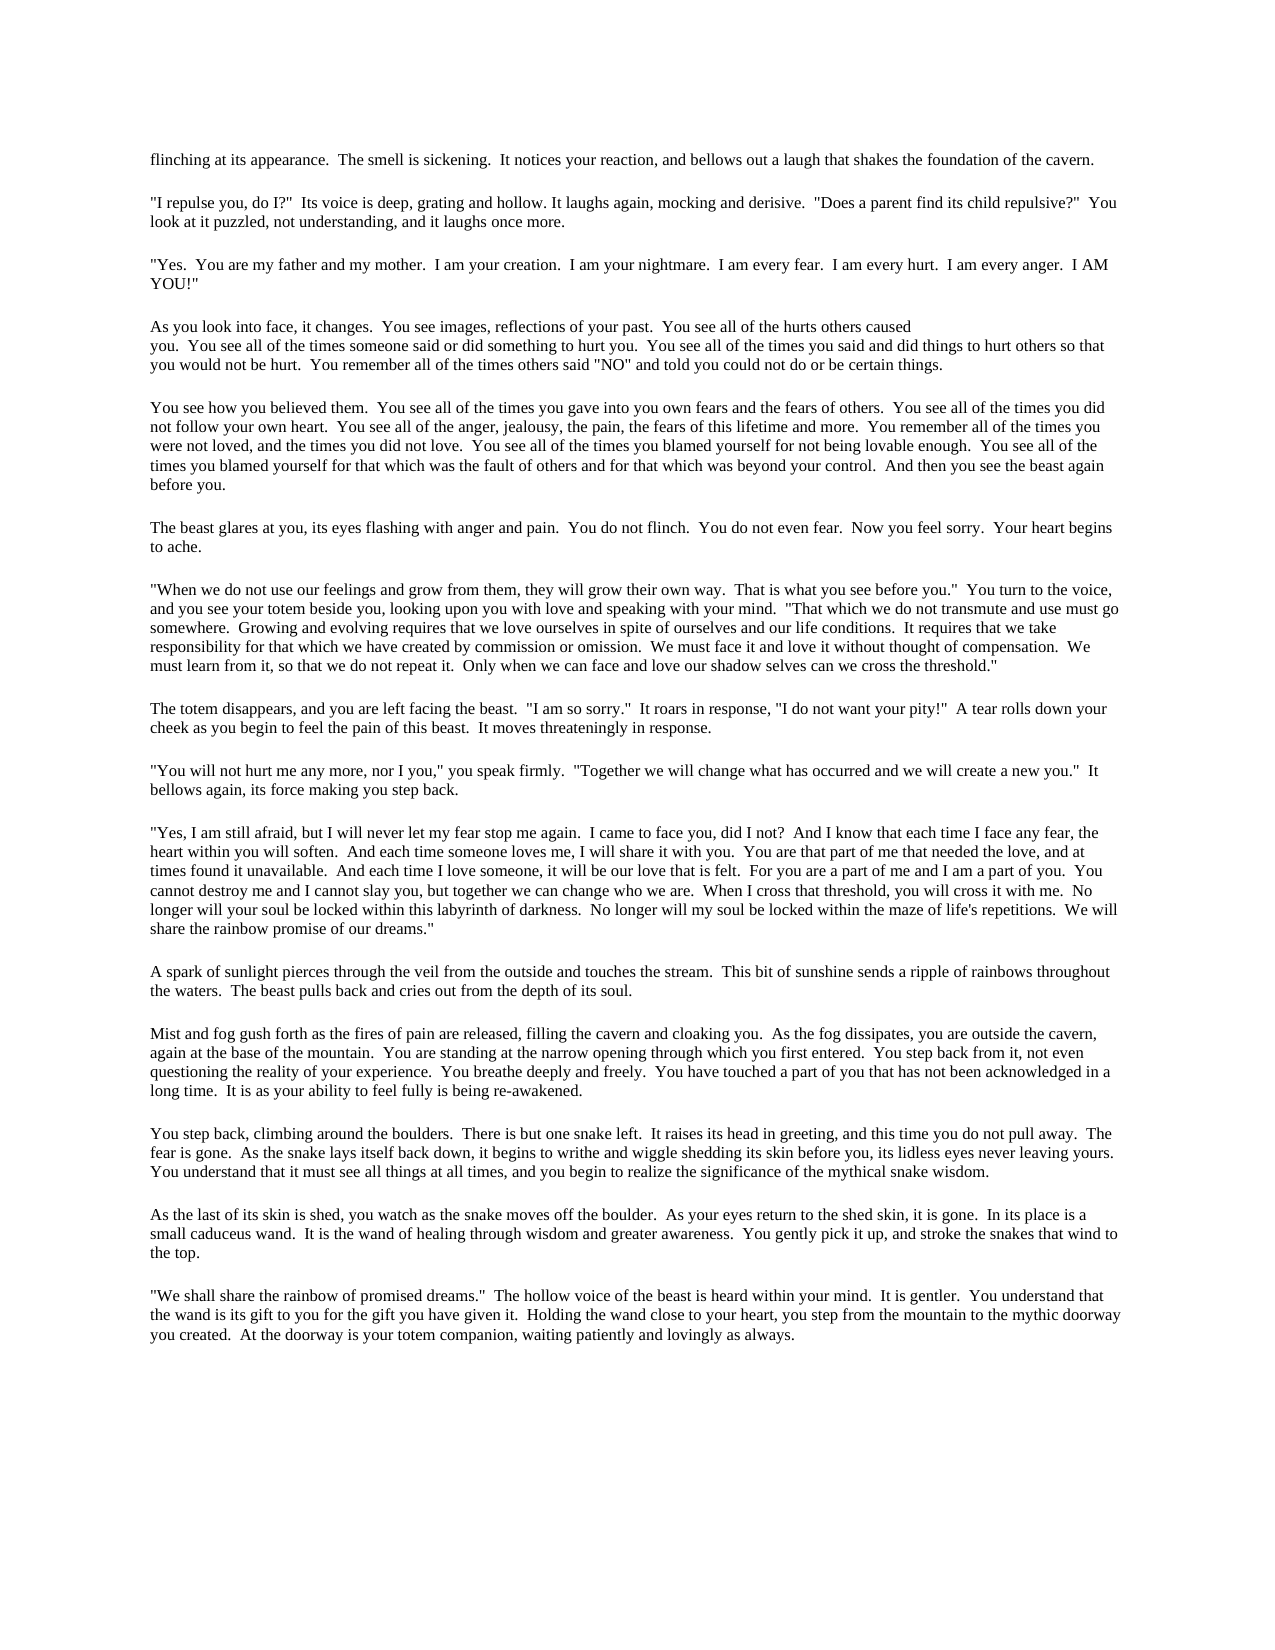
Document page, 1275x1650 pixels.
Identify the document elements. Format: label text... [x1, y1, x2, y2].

text A spark of sunlight pierces through the veil from the outside and touches the stream. This bit of sunshine sends a ripple of rainbows throughout the waters. The beast pulls back and cries out from the depth of its soul. [150, 961, 1125, 1000]
text "Yes, I am still afraid, but I will never let my fear stop me again. I came to face you, did I not? And I know that each time I face any fear, the heart within you will soften. And each time someone loves me, I will share it with you. You are that part of me that needed the love, and at times found it unavailable. And each time I love someone, it will be our love that is felt. For you are a part of me and I am a part of you. You cannot destroy me and I cannot slay you, but together we can change who we are. When I cross that threshold, you will cross it with me. No longer will your soul be locked within this labyrinth of darkness. No longer will my soul be locked within the maze of life's repetitions. We will share the rainbow promise of our dreams." [150, 823, 1125, 938]
text Mist and fog gush forth as the fires of pain are released, filling the cavern and cloaking you. As the fog dissipates, you are outside the cavern, again at the base of the mountain. You are standing at the narrow opening through which you first entered. You step back from it, not even questioning the reality of your experience. You breathe deeply and freely. You have touched a part of you that has not been acknowledged in a long time. It is as your ability to feel fully is being re-awakened. [150, 1023, 1125, 1100]
text "You will not hurt me any more, nor I you," you speak firmly. "Together we will change what has occurred and we will create a new you." It bellows again, its force making you step back. [150, 761, 1125, 799]
text You see how you believed them. You see all of the times you gave into you own fears and the fears of others. You see all of the times you did not follow your own heart. You see all of the anger, jealousy, the pain, the fears of this lifetime and more. You remember all of the times you were not loved, and the times you did not love. You see all of the times you blamed yourself for not being lovable enough. You see all of the times you blamed yourself for that which was the fault of others and for that which was beyond your control. And then you see the beast again before you. [150, 398, 1125, 494]
text The totem disappears, and you are left facing the beast. "I am so sorry." It roars in response, "I do not want your pity!" A tear rolls down your cheek as you begin to feel the pain of this beast. It moves threateningly in response. [150, 699, 1125, 737]
text flinching at its appearance. The smell is sickening. It notices your reaction, and bellows out a laugh that shakes the foundation of the cavern. [150, 150, 1125, 169]
text "Yes. You are my father and my mother. I am your creation. I am your nightmare. I am every fear. I am every hurt. I am every anger. I AM YOU!" [150, 255, 1125, 293]
text The beast glares at you, its eyes flashing with anger and pain. You do not flinch. You do not even fear. Now you feel sorry. Your heart begins to ache. [150, 517, 1125, 556]
text "I repulse you, do I?" Its voice is deep, grating and hollow. It laughs again, mocking and derisive. "Does a parent find its child repulsive?" You look at it puzzled, not understanding, and it laughs once more. [150, 193, 1125, 231]
text As you look into face, it changes. You see images, reflections of your past. You see all of the hurts others caused [150, 317, 1125, 336]
text You step back, climbing around the boulders. There is but one snake left. It raises its head in greeting, and this time you do not pull away. The fear is gone. As the snake lays itself back down, it begins to writhe and wiggle shedding its skin before you, its lidless eyes never leaving yours. You understand that it must see all things at all times, and you begin to realize the significance of the mythical snake wisdom. [150, 1124, 1125, 1181]
text you. You see all of the times someone said or did something to hurt you. You see all of the times you said and did things to hurt others so that you would not be hurt. You remember all of the times others said "NO" and told you could not do or be certain things. [150, 336, 1125, 374]
text "When we do not use our feelings and grow from them, they will grow their own way. That is what you see before you." You turn to the voice, and you see your totem beside you, looking upon you with love and speaking with your mind. "That which we do not transmute and use must go somewhere. Growing and evolving requires that we love ourselves in spite of ourselves and our life conditions. It requires that we take responsibility for that which we have created by commission or omission. We must face it and love it without thought of compensation. We must learn from it, so that we do not repeat it. Only when we can face and love our shadow selves can we cross the threshold." [150, 579, 1125, 675]
text As the last of its skin is shed, you watch as the snake moves off the boulder. As your eyes return to the shed skin, it is gone. In its place is a small caduceus wand. It is the wand of healing through wisdom and greater awareness. You gently pick it up, and stroke the snakes that wind to the top. [150, 1205, 1125, 1262]
text "We shall share the rainbow of promised dreams." The hollow voice of the beast is heard within your mind. It is gentler. You understand that the wand is its gift to you for the gift you have given it. Holding the wand close to your heart, you step from the mountain to the mythic doorway you created. At the doorway is your totem companion, waiting patiently and lovingly as always. [150, 1286, 1125, 1343]
